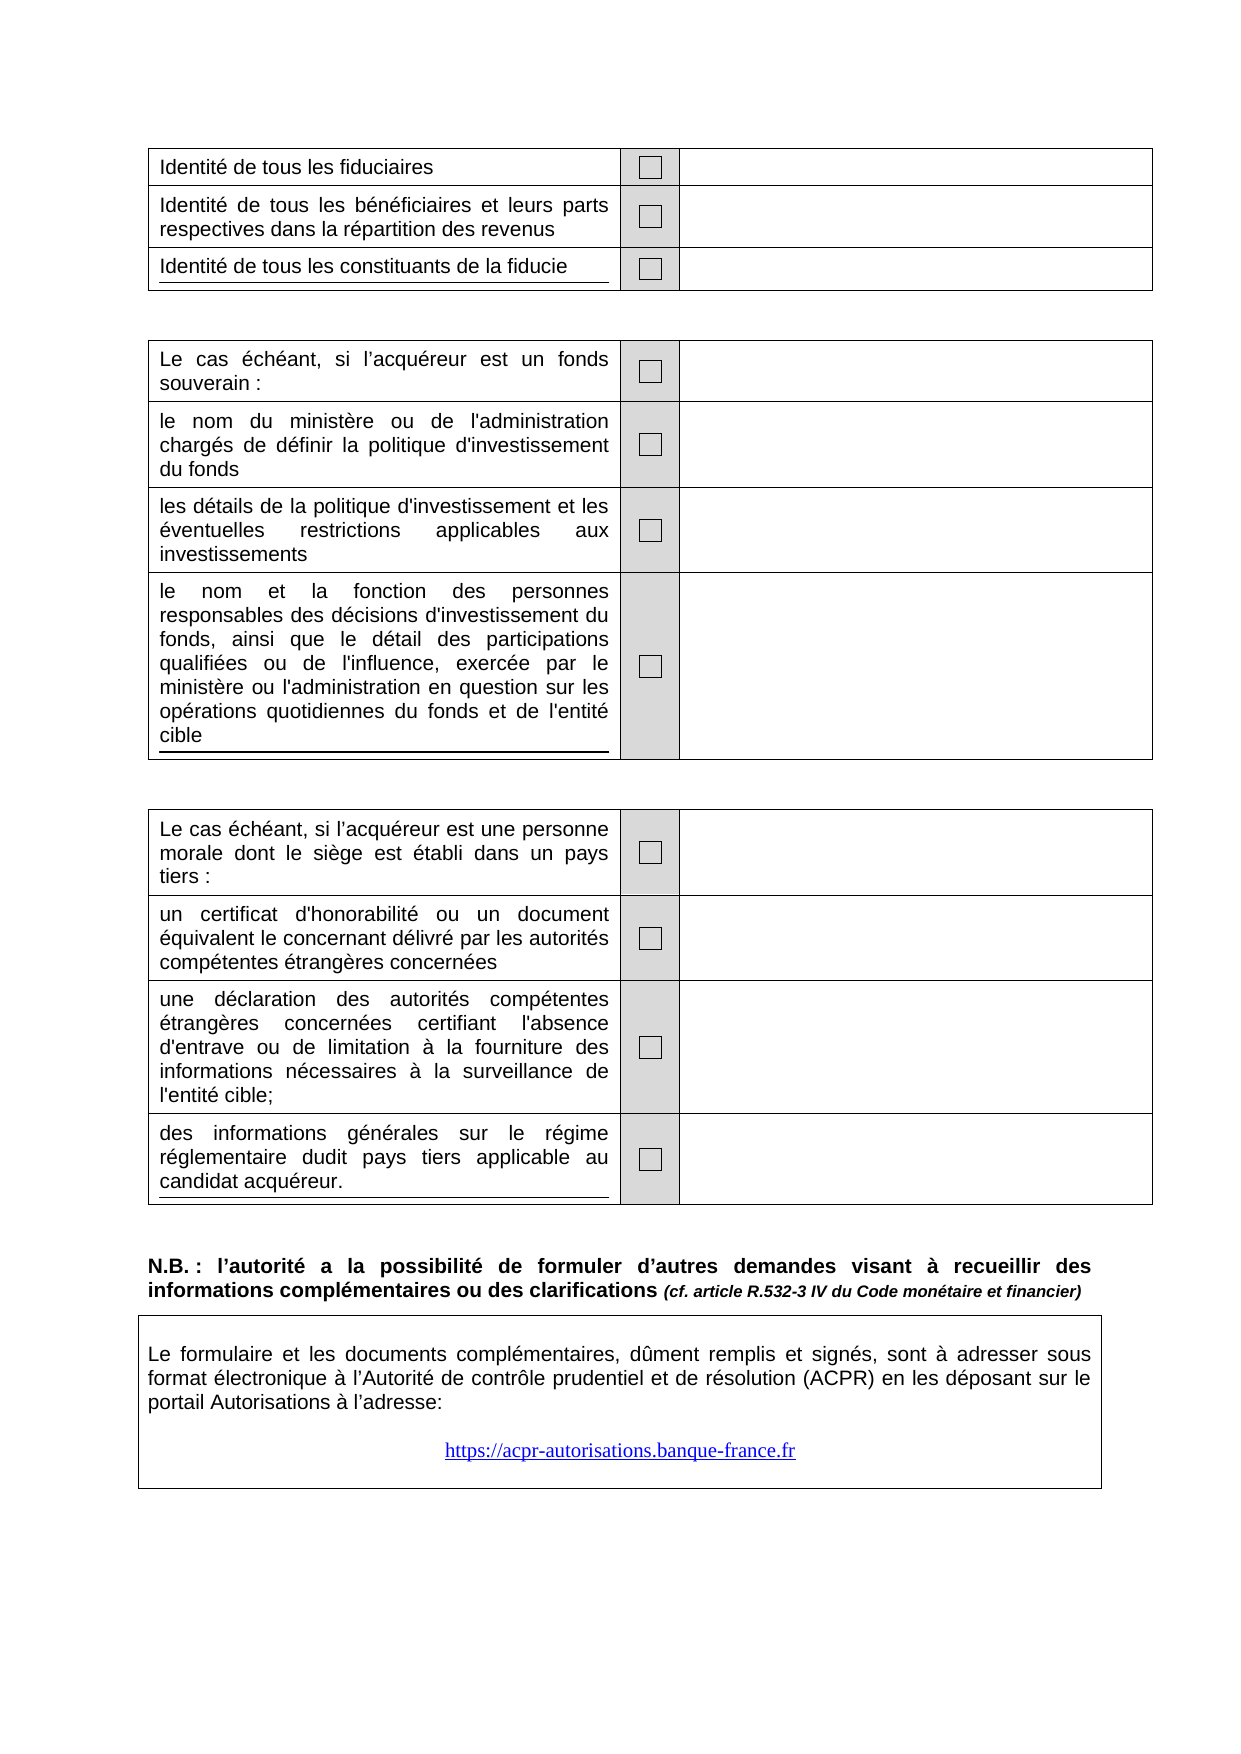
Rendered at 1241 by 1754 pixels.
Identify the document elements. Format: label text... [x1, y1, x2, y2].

table_cell [680, 1114, 1152, 1204]
table_cell [621, 1114, 679, 1204]
table_cell Identité de tous les bénéficiaires et leurs parts respectives dans la répartition des revenus [149, 186, 620, 247]
table_cell [621, 248, 679, 290]
table_cell [621, 488, 679, 572]
text N.B. : l’autorité a la possibilité de formuler d’autres demandes visant à recueillir des informations complémentaires ou des clarifications (cf. article R.532-3 IV du Code monétaire et financier) [148, 1254, 1093, 1302]
table_header Le cas échéant, si l’acquéreur est un fonds souverain : [149, 341, 620, 401]
table_header [621, 341, 679, 401]
table_cell une déclaration des autorités compétentes étrangères concernées certifiant l'absence d'entrave ou de limitation à la fourniture des informations nécessaires à la surveillance de l'entité cible; [149, 981, 620, 1113]
text Le formulaire et les documents complémentaires, dûment remplis et signés, sont à adresser sous format électronique à l’Autorité de contrôle prudentiel et de résolution (ACPR) en les déposant sur le portail Autorisations à l’adresse: [148, 1342, 1093, 1414]
table_cell [680, 896, 1152, 980]
table_cell [680, 573, 1152, 759]
table_cell [680, 149, 1152, 185]
table_cell [680, 488, 1152, 572]
table_cell [621, 186, 679, 247]
table_header [680, 341, 1152, 401]
table_cell [621, 402, 679, 487]
table_cell Identité de tous les fiduciaires [149, 149, 620, 185]
table_cell des informations générales sur le régime réglementaire dudit pays tiers applicable au candidat acquéreur. [149, 1114, 620, 1204]
table_cell [621, 981, 679, 1113]
table_cell le nom et la fonction des personnes responsables des décisions d'investissement du fonds, ainsi que le détail des participations qualifiées ou de l'influence, exercée par le ministère ou l'administration en question sur les opérations quotidiennes du fonds et de l'entité cible [149, 573, 620, 759]
table_cell [680, 248, 1152, 290]
table_cell [680, 981, 1152, 1113]
table_cell [621, 573, 679, 759]
text https://acpr-autorisations.banque-france.fr [148, 1438, 1093, 1462]
table_cell [621, 149, 679, 185]
table_cell [680, 402, 1152, 487]
table_header [621, 810, 679, 894]
table_cell Identité de tous les constituants de la fiducie [149, 248, 620, 290]
table_header [680, 810, 1152, 894]
table_cell [621, 896, 679, 980]
table_cell le nom du ministère ou de l'administration chargés de définir la politique d'investissement du fonds [149, 402, 620, 487]
table_header Le cas échéant, si l’acquéreur est une personne morale dont le siège est établi dans un pays tiers : [149, 810, 620, 894]
table_cell [680, 186, 1152, 247]
table_cell un certificat d'honorabilité ou un document équivalent le concernant délivré par les autorités compétentes étrangères concernées [149, 896, 620, 980]
table_cell les détails de la politique d'investissement et les éventuelles restrictions applicables aux investissements [149, 488, 620, 572]
